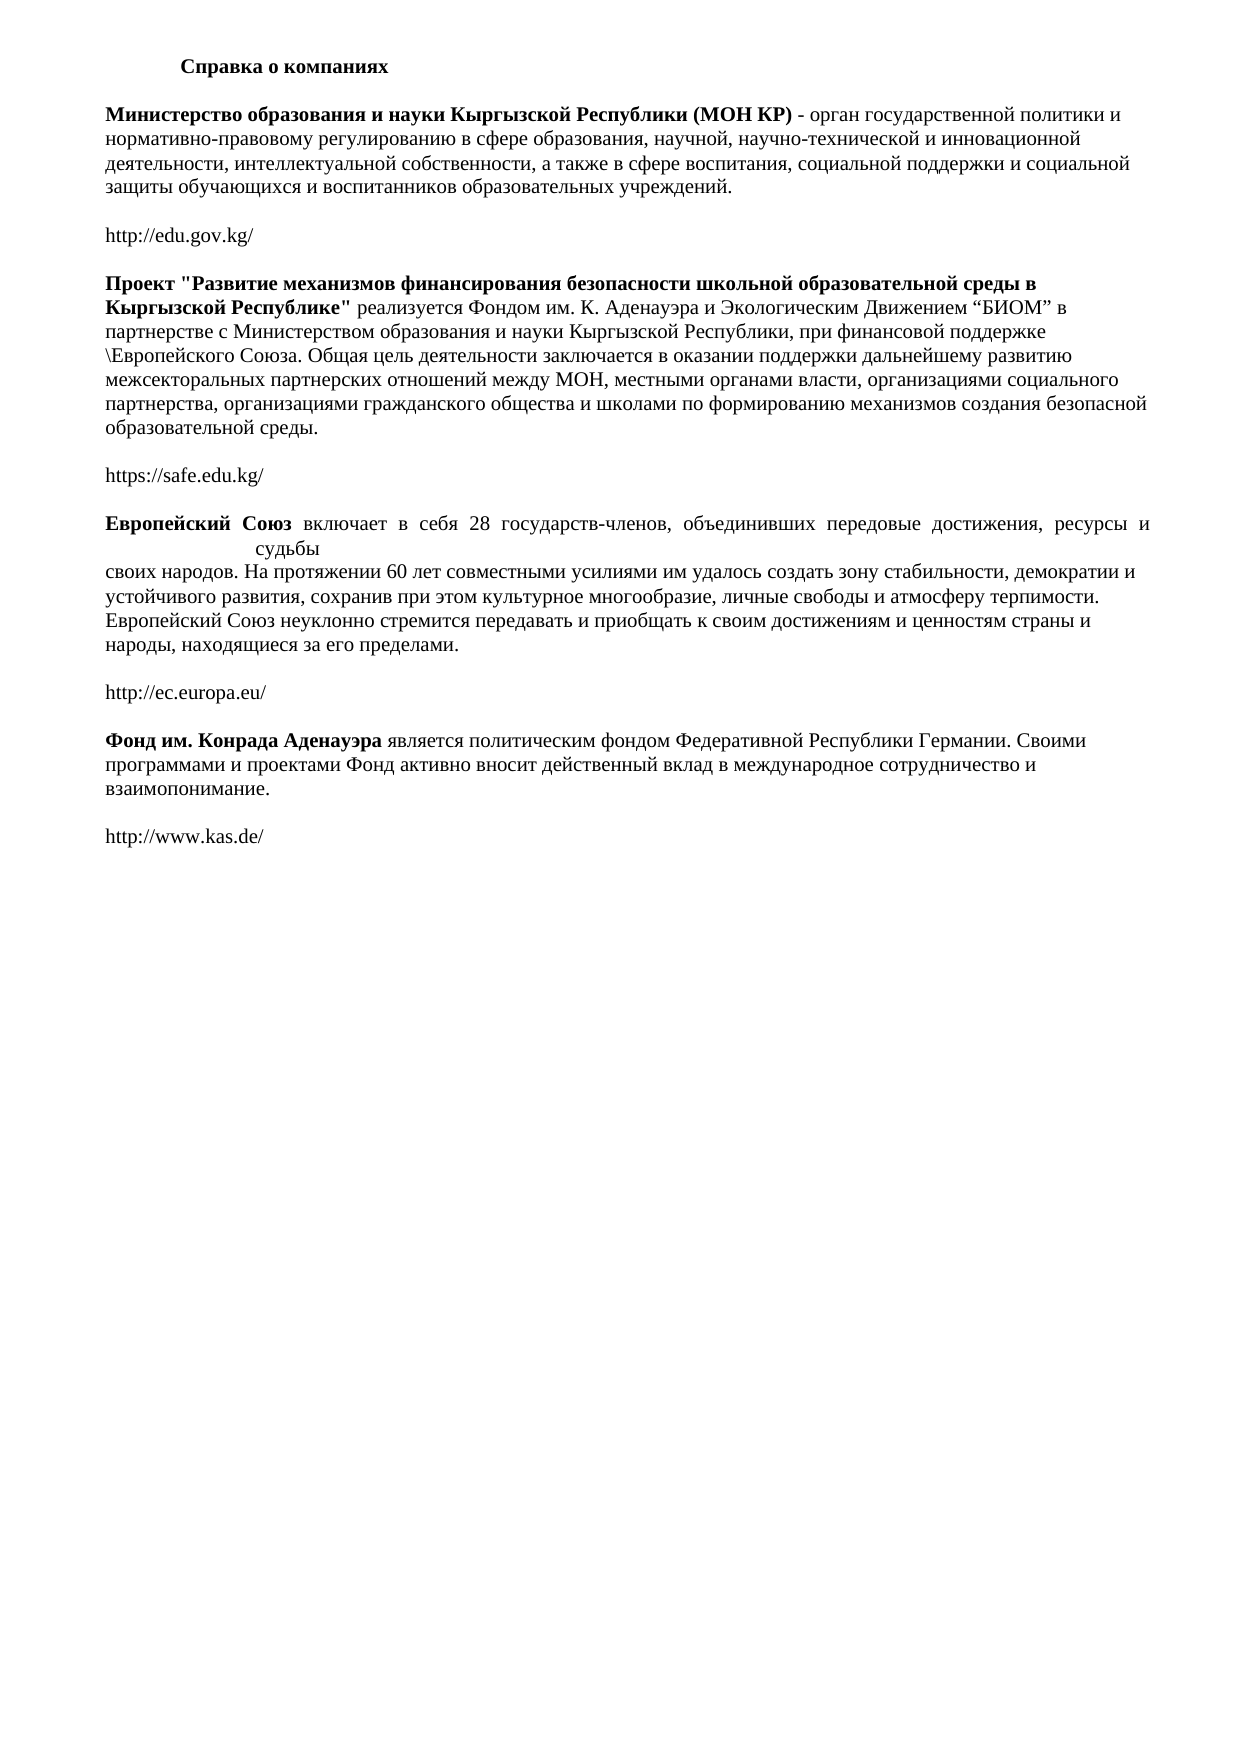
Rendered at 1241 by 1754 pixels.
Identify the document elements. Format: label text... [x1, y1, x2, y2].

text \Европейского Союза. Общая цель деятельности заключается в оказании поддержки дальнейшему развитию [105, 343, 1152, 367]
text https://safe.edu.kg/ [30, 463, 1152, 487]
text Европейский Союз неуклонно стремится передавать и приобщать к своим достижениям и ценностям страны и [105, 608, 1152, 632]
text нормативно-правовому регулированию в сфере образования, научной, научно-технической и инновационной [105, 126, 1152, 150]
text своих народов. На протяжении 60 лет совместными усилиями им удалось создать зону стабильности, демократии и [105, 559, 1152, 583]
text взаимопонимание. [105, 776, 1152, 800]
text http://www.kas.de/ [30, 824, 1152, 848]
text Министерство образования и науки Кыргызской Республики (МОН КР) - орган государственной политики и [105, 102, 1152, 126]
text межсекторальных партнерских отношений между МОН, местными органами власти, организациями социального [105, 367, 1152, 391]
text партнерства, организациями гражданского общества и школами по формированию механизмов создания безопасной [105, 391, 1152, 415]
text Европейский Союз включает в себя 28 государств-членов, объединивших передовые достижения, ресурсы и судьбы [105, 511, 1152, 559]
text партнерстве с Министерством образования и науки Кыргызской Республики, при финансовой поддержке [105, 319, 1152, 343]
text образовательной среды. [105, 415, 1152, 439]
text Фонд им. Конрада Аденауэра является политическим фондом Федеративной Республики Германии. Своими [105, 728, 1152, 752]
text деятельности, интеллектуальной собственности, а также в сфере воспитания, социальной поддержки и социальной [105, 150, 1152, 174]
text защиты обучающихся и воспитанников образовательных учреждений. [105, 174, 1152, 198]
text программами и проектами Фонд активно вносит действенный вклад в международное сотрудничество и [105, 752, 1152, 776]
text устойчивого развития, сохранив при этом культурное многообразие, личные свободы и атмосферу терпимости. [105, 583, 1152, 608]
text Справка о компаниях [105, 54, 1152, 78]
text http://edu.gov.kg/ [30, 223, 1152, 247]
text народы, находящиеся за его пределами. [105, 632, 1152, 656]
text Проект "Развитие механизмов финансирования безопасности школьной образовательной среды в [105, 271, 1152, 295]
text Кыргызской Республике" реализуется Фондом им. К. Аденауэра и Экологическим Движением “БИОМ” в [105, 295, 1152, 319]
text http://ec.europa.eu/ [30, 680, 1152, 704]
